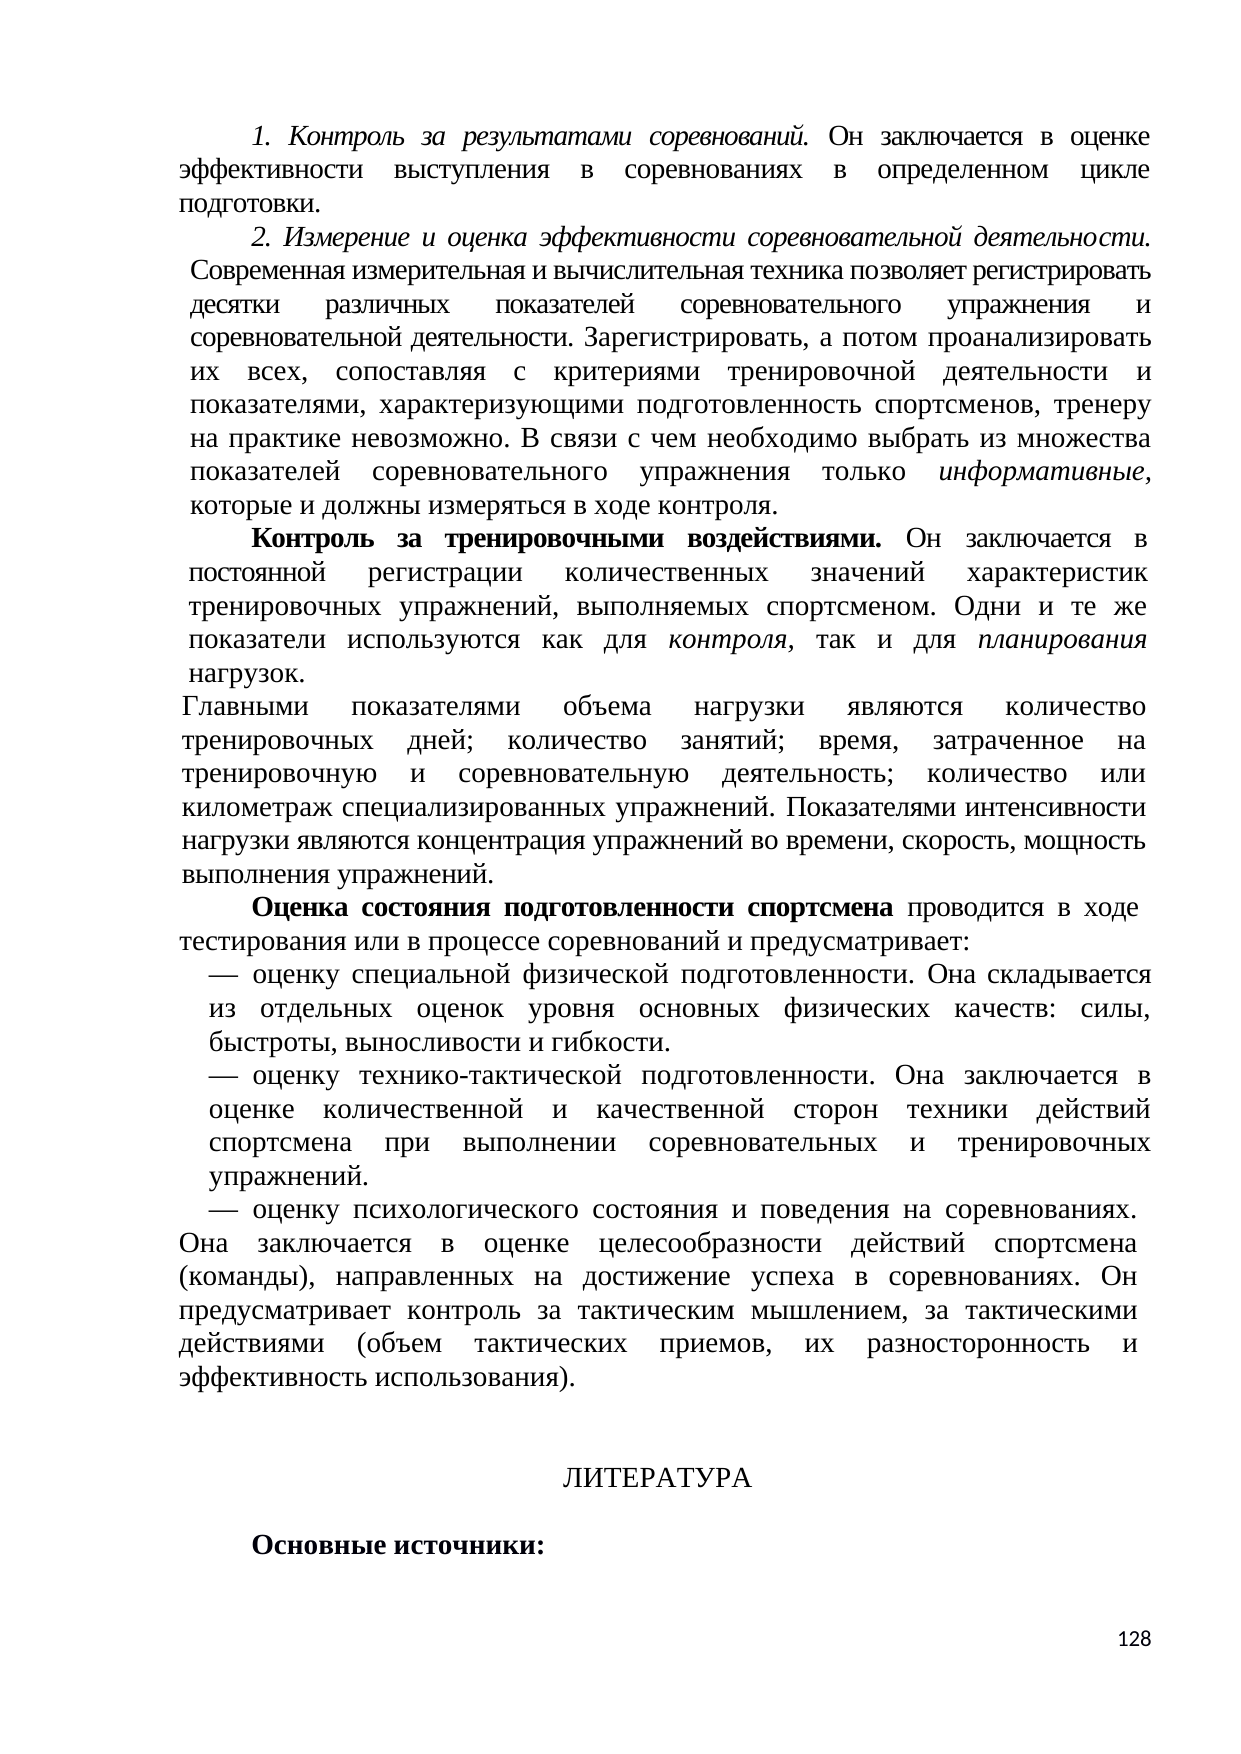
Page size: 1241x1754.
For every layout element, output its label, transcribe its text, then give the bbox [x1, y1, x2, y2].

list оценку технико-тактической подготовленности. Она заключается в оценке количественной и качественной сторон техники действий спортсмена при выполнении соревновательных и тренировочных упражнений. [209, 1057, 1152, 1191]
list оценку специальной физической подготовленности. Она складывается из отдельных оценок уровня основных физических качеств: силы, быстроты, выносливости и гибкости. [209, 957, 1152, 1057]
text Оценка состояния подготовленности спортсмена проводится в ходе тестирования или в процессе соревнований и предусматривает: [179, 889, 1139, 957]
text ЛИТЕРАТУРА [177, 1460, 1138, 1493]
text Контроль за тренировочными воздействиями. Он заключается в постоянной регистрации количественных значений характеристик тренировочных упражнений, выполняемых спортсменом. Одни и те же показатели используются как для контроля, так и для планирования нагрузок. [188, 521, 1148, 688]
text 2. Измерение и оценка эффективности соревновательной деятельности. Современная измерительная и вычислительная техника позволяет регистрировать десятки различных показателей соревновательного упражнения и соревновательной деятельности. Зарегистрировать, а потом проанализировать их всех, сопоставляя с критериями тренировочной деятельности и показателями, характеризующими подготовленность спортсменов, тренеру на практике невозможно. В связи с чем необходимо выбрать из множества показателей соревновательного упражнения только информативные, которые и должны измеряться в ходе контроля. [190, 219, 1152, 521]
text 1. Контроль за результатами соревнований. Он заключается в оценке эффективности выступления в соревнованиях в определенном цикле подготовки. [179, 118, 1150, 219]
text Основные источники: [177, 1527, 1152, 1560]
list оценку психологического состояния и поведения на соревнованиях. Она заключается в оценке целесообразности действий спортсмена (команды), направленных на достижение успеха в соревнованиях. Он предусматривает контроль за тактическим мышлением, за тактическими действиями (объем тактических приемов, их разносторонность и эффективность использования). [179, 1191, 1138, 1393]
text Главными показателями объема нагрузки являются количество тренировочных дней; количество занятий; время, затраченное на тренировочную и соревновательную деятельность; количество или километраж специализированных упражнений. Показателями интенсивности нагрузки являются концентрация упражнений во времени, скорость, мощность выполнения упражнений. [182, 688, 1146, 889]
